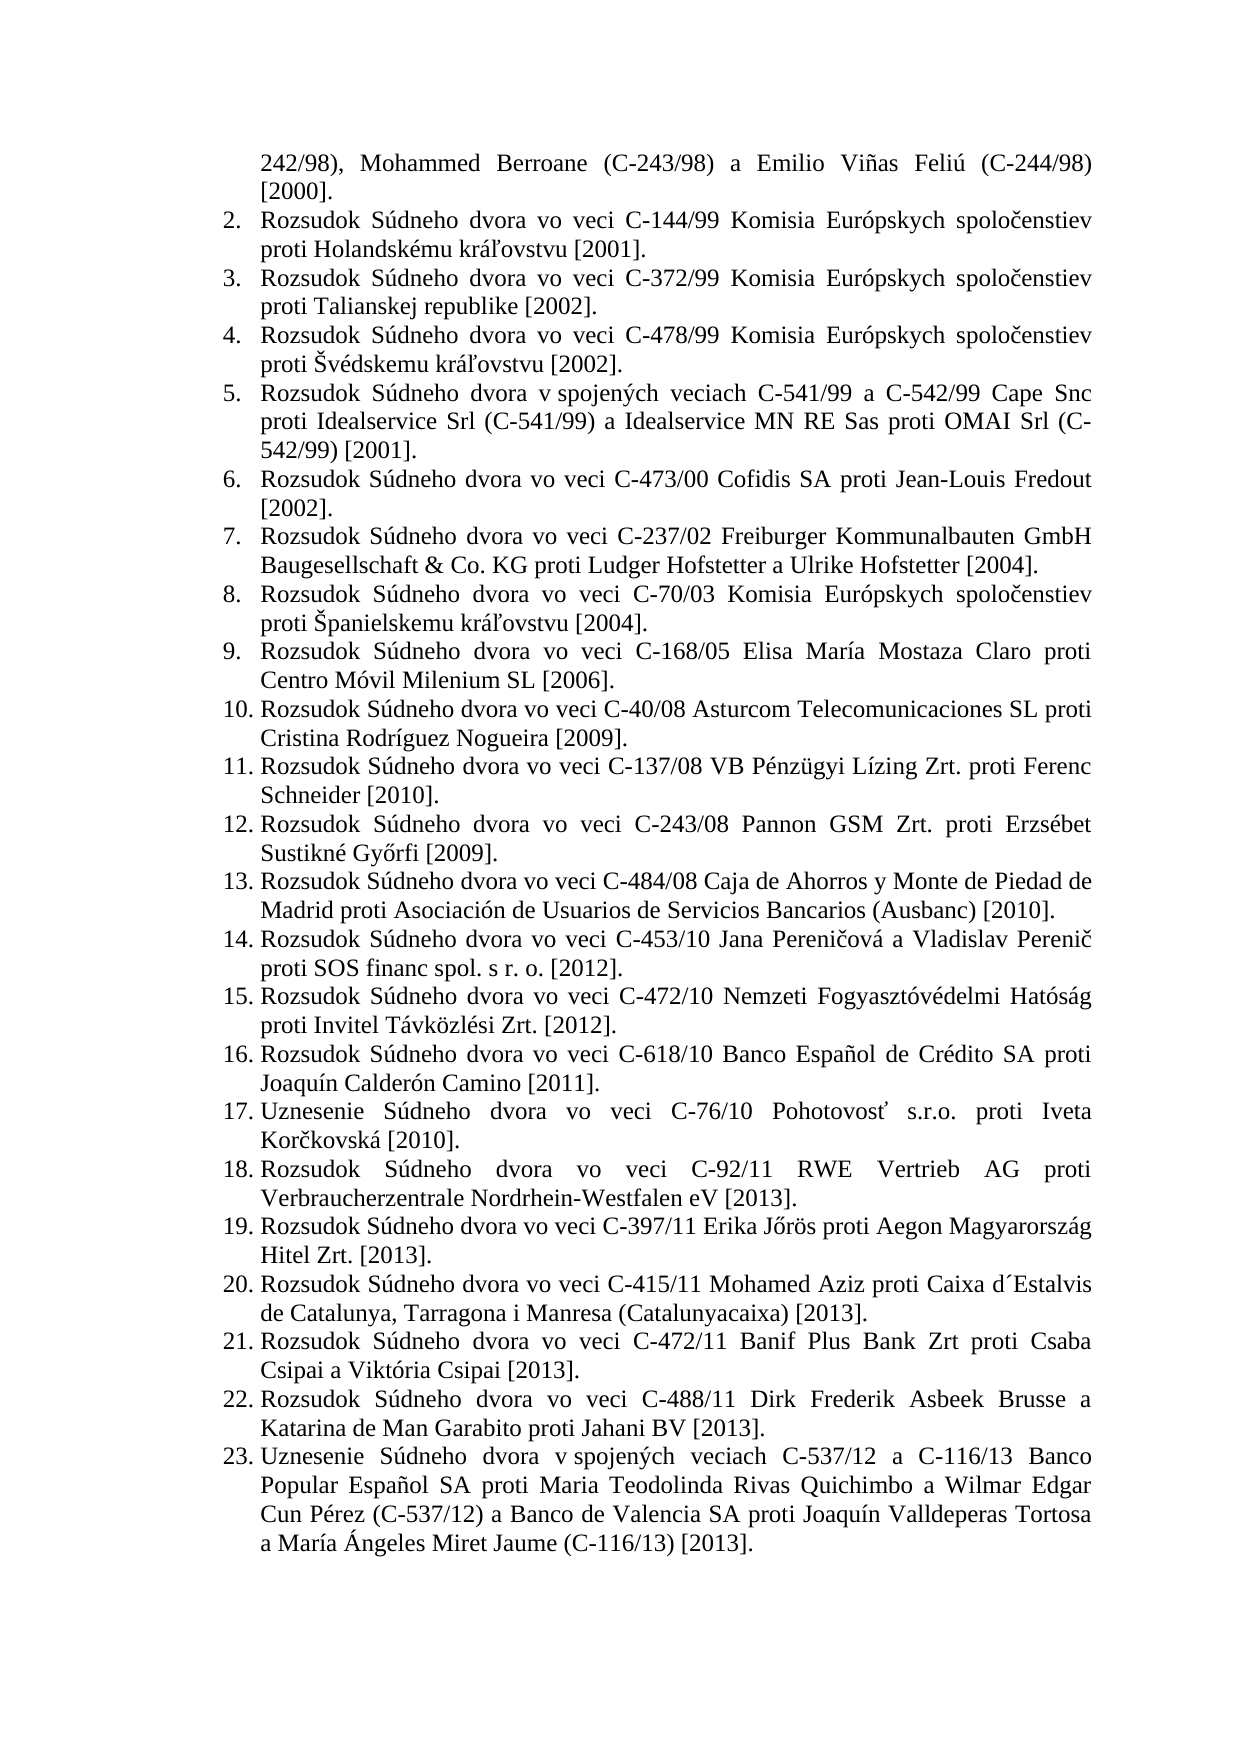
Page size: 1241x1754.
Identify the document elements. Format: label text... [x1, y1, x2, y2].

list Rozsudok Súdneho dvora vo veci C-243/08 Pannon GSM Zrt. proti Erzsébet Sustikné Győrfi [2009]. [223, 809, 1093, 866]
list Rozsudok Súdneho dvora vo veci C-137/08 VB Pénzügyi Lízing Zrt. proti Ferenc Schneider [2010]. [223, 751, 1093, 809]
list Uznesenie Súdneho dvora vo veci C-76/10 Pohotovosť s.r.o. proti Iveta Korčkovská [2010]. [223, 1096, 1093, 1154]
list Rozsudok Súdneho dvora vo veci C-168/05 Elisa María Mostaza Claro proti Centro Móvil Milenium SL [2006]. [223, 636, 1093, 694]
list Rozsudok Súdneho dvora vo veci C-397/11 Erika Jőrös proti Aegon Magyarország Hitel Zrt. [2013]. [223, 1211, 1093, 1269]
list Rozsudok Súdneho dvora vo veci C-478/99 Komisia Európskych spoločenstiev proti Švédskemu kráľovstvu [2002]. [223, 320, 1093, 378]
list Uznesenie Súdneho dvora v spojených veciach C-537/12 a C-116/13 Banco Popular Español SA proti Maria Teodolinda Rivas Quichimbo a Wilmar Edgar Cun Pérez (C-537/12) a Banco de Valencia SA proti Joaquín Valldeperas Tortosa a María Ángeles Miret Jaume (C-116/13) [2013]. [223, 1441, 1093, 1556]
list Rozsudok Súdneho dvora vo veci C-372/99 Komisia Európskych spoločenstiev proti Talianskej republike [2002]. [223, 263, 1093, 320]
list Rozsudok Súdneho dvora vo veci C-453/10 Jana Pereničová a Vladislav Perenič proti SOS financ spol. s r. o. [2012]. [223, 924, 1093, 981]
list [223, 148, 1093, 205]
list Rozsudok Súdneho dvora vo veci C-92/11 RWE Vertrieb AG proti Verbraucherzentrale Nordrhein-Westfalen eV [2013]. [223, 1154, 1093, 1211]
list Rozsudok Súdneho dvora v spojených veciach C-541/99 a C-542/99 Cape Snc proti Idealservice Srl (C-541/99) a Idealservice MN RE Sas proti OMAI Srl (C-542/99) [2001]. [223, 378, 1093, 464]
list Rozsudok Súdneho dvora vo veci C-472/10 Nemzeti Fogyasztóvédelmi Hatóság proti Invitel Távközlési Zrt. [2012]. [223, 981, 1093, 1039]
list Rozsudok Súdneho dvora vo veci C-40/08 Asturcom Telecomunicaciones SL proti Cristina Rodríguez Nogueira [2009]. [223, 694, 1093, 751]
list Rozsudok Súdneho dvora vo veci C-484/08 Caja de Ahorros y Monte de Piedad de Madrid proti Asociación de Usuarios de Servicios Bancarios (Ausbanc) [2010]. [223, 866, 1093, 924]
list Rozsudok Súdneho dvora vo veci C-473/00 Cofidis SA proti Jean-Louis Fredout [2002]. [223, 464, 1093, 521]
list Rozsudok Súdneho dvora vo veci C-488/11 Dirk Frederik Asbeek Brusse a Katarina de Man Garabito proti Jahani BV [2013]. [223, 1384, 1093, 1441]
list Rozsudok Súdneho dvora vo veci C-415/11 Mohamed Aziz proti Caixa d´Estalvis de Catalunya, Tarragona i Manresa (Catalunyacaixa) [2013]. [223, 1269, 1093, 1326]
list Rozsudok Súdneho dvora vo veci C-618/10 Banco Español de Crédito SA proti Joaquín Calderón Camino [2011]. [223, 1039, 1093, 1096]
list Rozsudok Súdneho dvora vo veci C-237/02 Freiburger Kommunalbauten GmbH Baugesellschaft & Co. KG proti Ludger Hofstetter a Ulrike Hofstetter [2004]. [223, 521, 1093, 579]
list Rozsudok Súdneho dvora vo veci C-144/99 Komisia Európskych spoločenstiev proti Holandskému kráľovstvu [2001]. [223, 205, 1093, 263]
list Rozsudok Súdneho dvora vo veci C-70/03 Komisia Európskych spoločenstiev proti Španielskemu kráľovstvu [2004]. [223, 579, 1093, 636]
list Rozsudok Súdneho dvora vo veci C-472/11 Banif Plus Bank Zrt proti Csaba Csipai a Viktória Csipai [2013]. [223, 1326, 1093, 1384]
